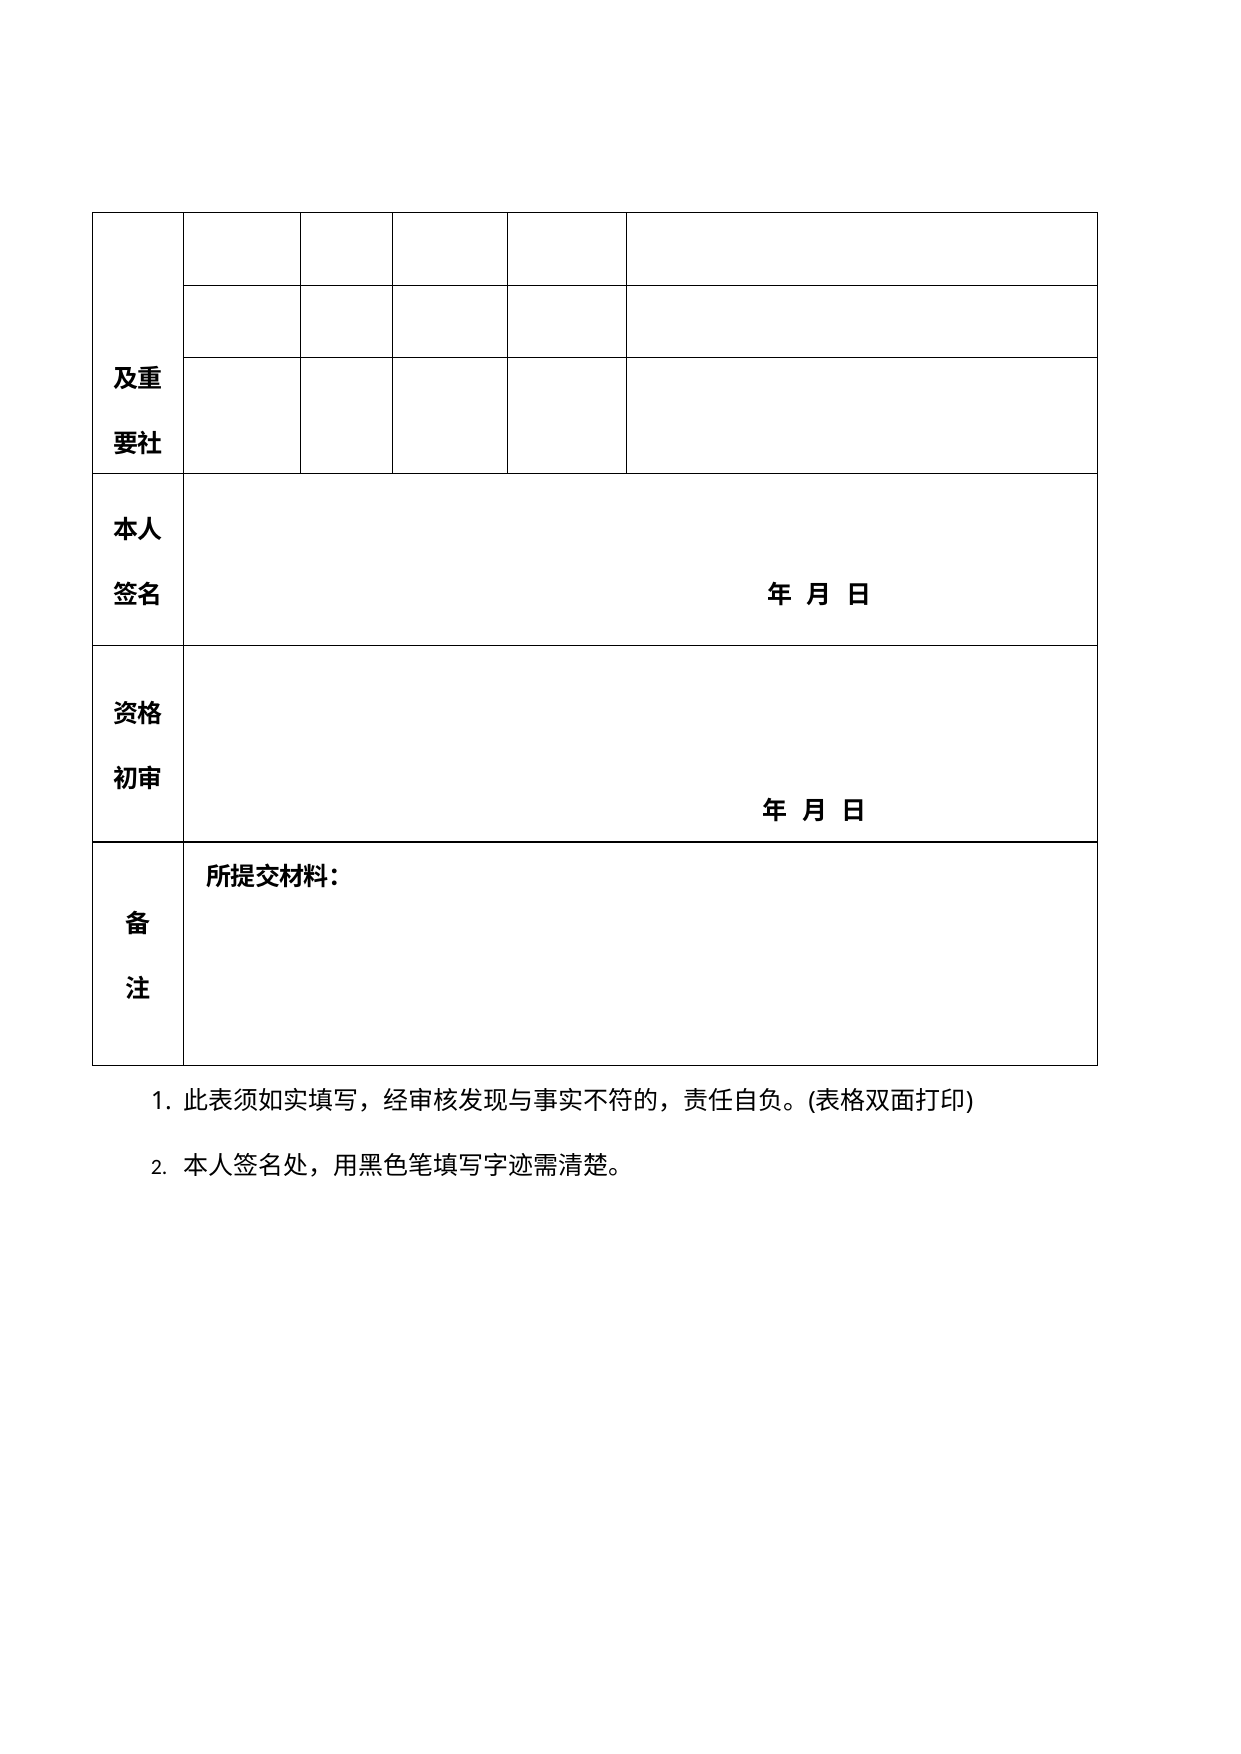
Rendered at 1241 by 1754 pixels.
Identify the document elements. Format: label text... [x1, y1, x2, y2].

table_cell [627, 358, 1097, 473]
table_cell 资格初审 [93, 646, 183, 841]
table_cell [184, 213, 300, 285]
table_cell 备 注 [93, 843, 183, 1065]
table_cell [301, 358, 392, 473]
list 本人签名处，用黑色笔填写字迹需清楚。 [151, 1131, 1089, 1196]
table_cell [508, 213, 626, 285]
table_cell [301, 286, 392, 357]
table_cell [301, 213, 392, 285]
table_cell 本人签名 [93, 474, 183, 645]
table_cell [627, 286, 1097, 357]
list 此表须如实填写，经审核发现与事实不符的，责任自负。(表格双面打印) [151, 1066, 1089, 1131]
table_cell [393, 213, 507, 285]
table_cell [184, 286, 300, 357]
table_cell [393, 286, 507, 357]
table_cell 年 月 日 [184, 646, 1097, 841]
table_cell [508, 358, 626, 473]
table_cell [393, 358, 507, 473]
table_cell [508, 286, 626, 357]
table_cell 年 月 日 [184, 474, 1097, 645]
table_cell 所提交材料： [184, 843, 1097, 1065]
table_cell [184, 358, 300, 473]
table_cell [627, 213, 1097, 285]
